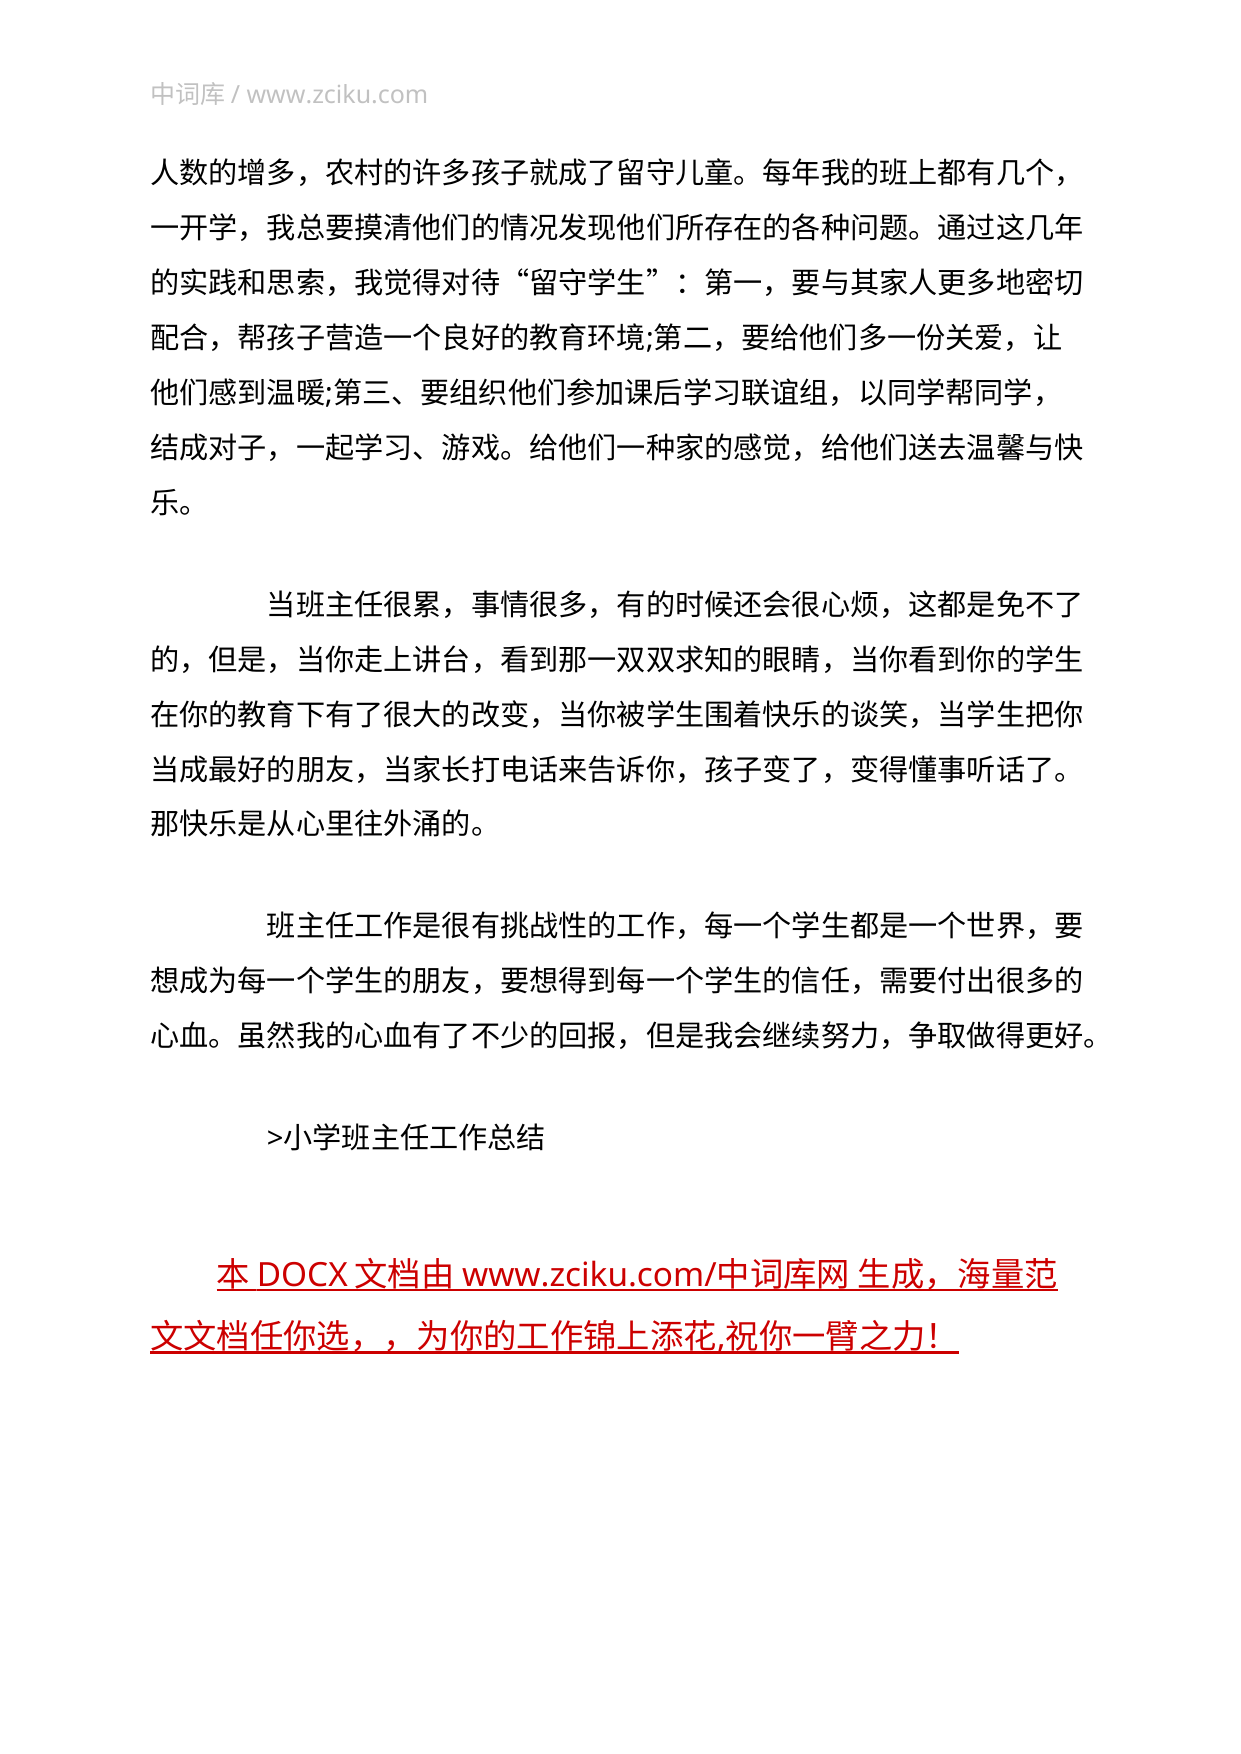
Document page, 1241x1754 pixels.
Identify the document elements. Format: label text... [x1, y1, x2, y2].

text 班主任工作是很有挑战性的工作，每一个学生都是一个世界，要想成为每一个学生的朋友，要想得到每一个学生的信任，需要付出很多的心血。虽然我的心血有了不少的回报，但是我会继续努力，争取做得更好。 [150, 903, 1090, 1055]
text 本DOCX文档由 www.zciku.com/中词库网 生成，海量范文文档任你选，，为你的工作锦上添花,祝你一臂之力！ [150, 1247, 1090, 1359]
text 当班主任很累，事情很多，有的时候还会很心烦，这都是免不了的，但是，当你走上讲台，看到那一双双求知的眼睛，当你看到你的学生在你的教育下有了很大的改变，当你被学生围着快乐的谈笑，当学生把你当成最好的朋友，当家长打电话来告诉你，孩子变了，变得懂事听话了。那快乐是从心里往外涌的。 [150, 581, 1090, 843]
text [150, 150, 1090, 522]
text >小学班主任工作总结 [150, 1114, 1090, 1157]
